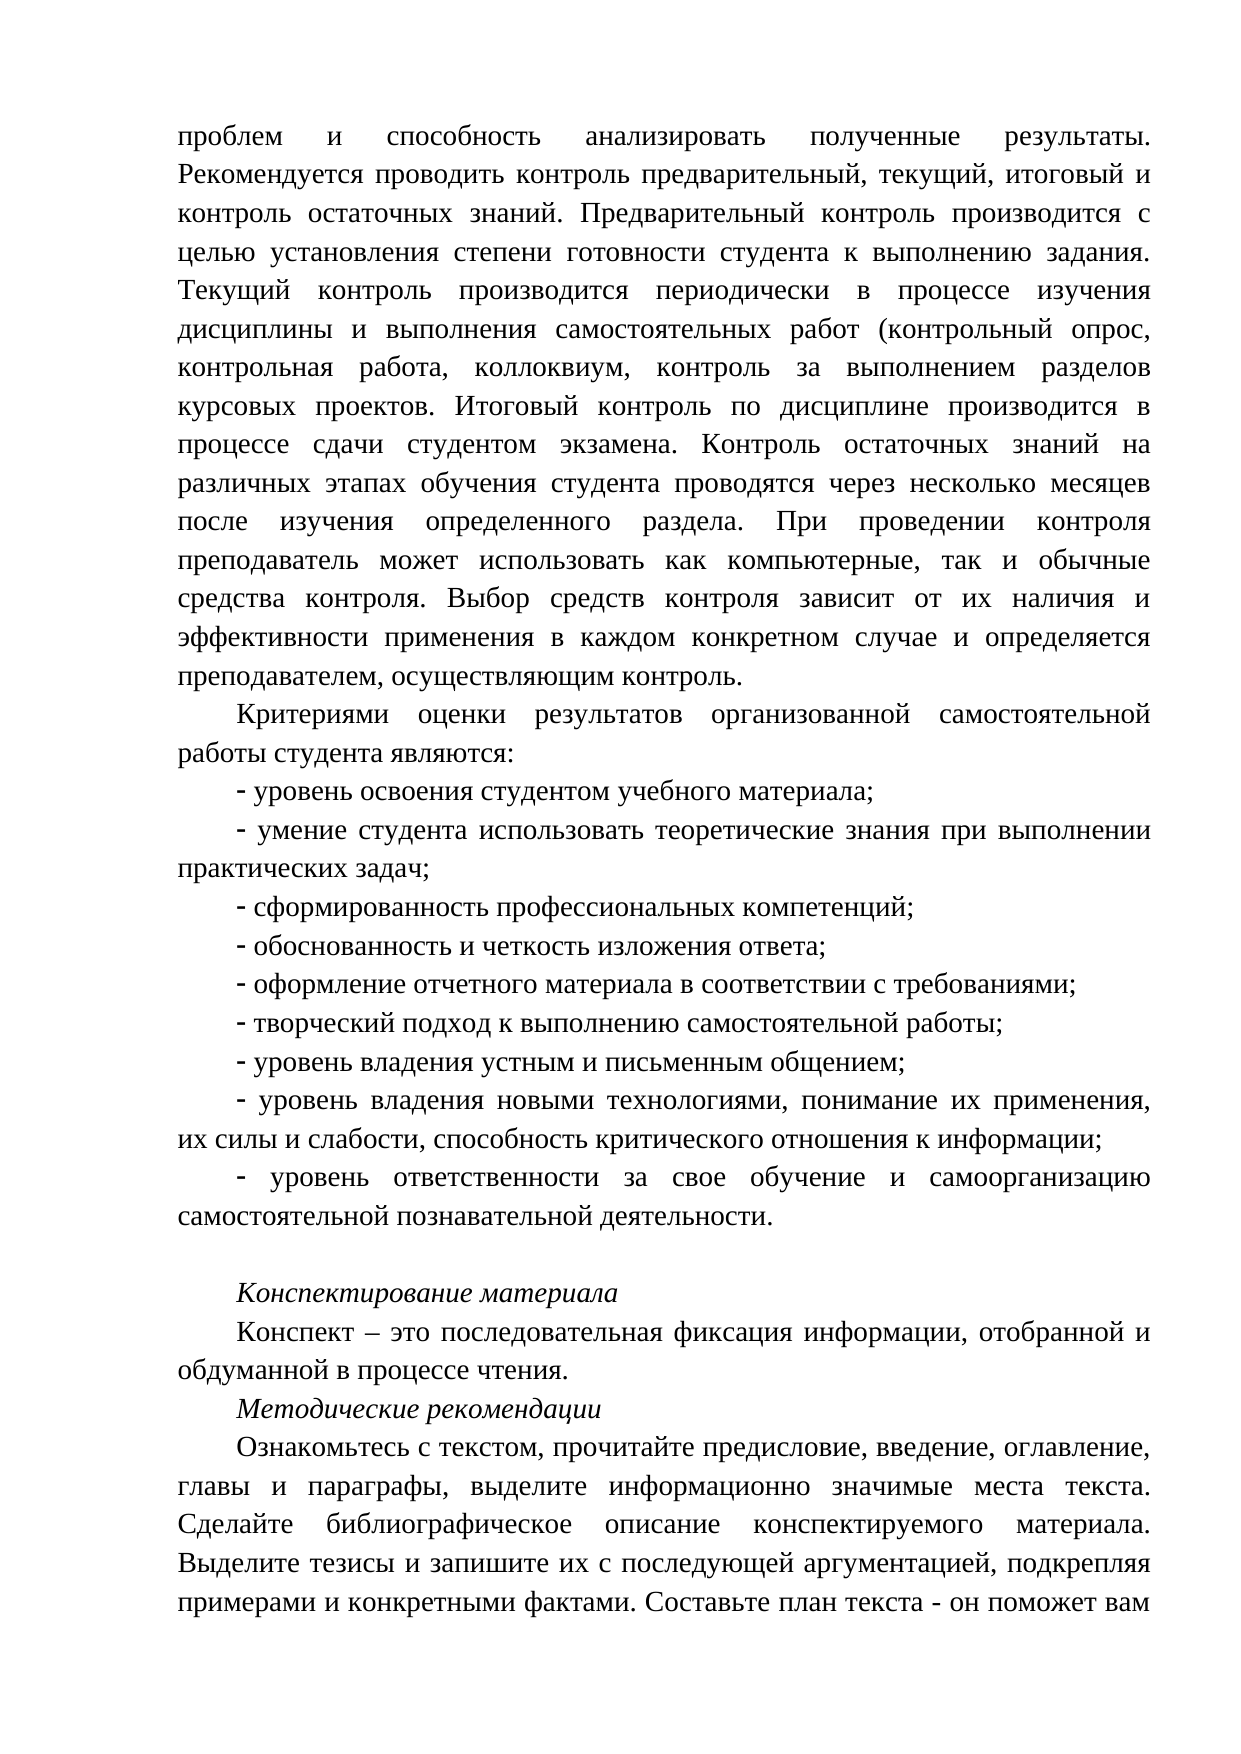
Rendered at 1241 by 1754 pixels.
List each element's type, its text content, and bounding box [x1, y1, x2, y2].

text творческий подход к выполнению самостоятельной работы; [177, 1005, 1152, 1039]
text Конспектирование материала [177, 1275, 1152, 1309]
text уровень владения новыми технологиями, понимание их применения, их силы и слабости, способность критического отношения к информации; [177, 1082, 1152, 1154]
text уровень владения устным и письменным общением; [177, 1044, 1152, 1077]
text обоснованность и четкость изложения ответа; [177, 928, 1152, 961]
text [177, 1429, 1152, 1617]
text Критериями оценки результатов организованной самостоятельной работы студента являются: [177, 696, 1152, 768]
text Конспект – это последовательная фиксация информации, отобранной и обдуманной в процессе чтения. [177, 1314, 1152, 1386]
text Методические рекомендации [177, 1391, 1152, 1424]
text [177, 118, 1152, 691]
text умение студента использовать теоретические знания при выполнении практических задач; [177, 812, 1152, 884]
text оформление отчетного материала в соответствии с требованиями; [177, 966, 1152, 1000]
text сформированность профессиональных компетенций; [177, 889, 1152, 923]
text уровень освоения студентом учебного материала; [177, 773, 1152, 807]
text уровень ответственности за свое обучение и самоорганизацию самостоятельной познавательной деятельности. [177, 1159, 1152, 1232]
